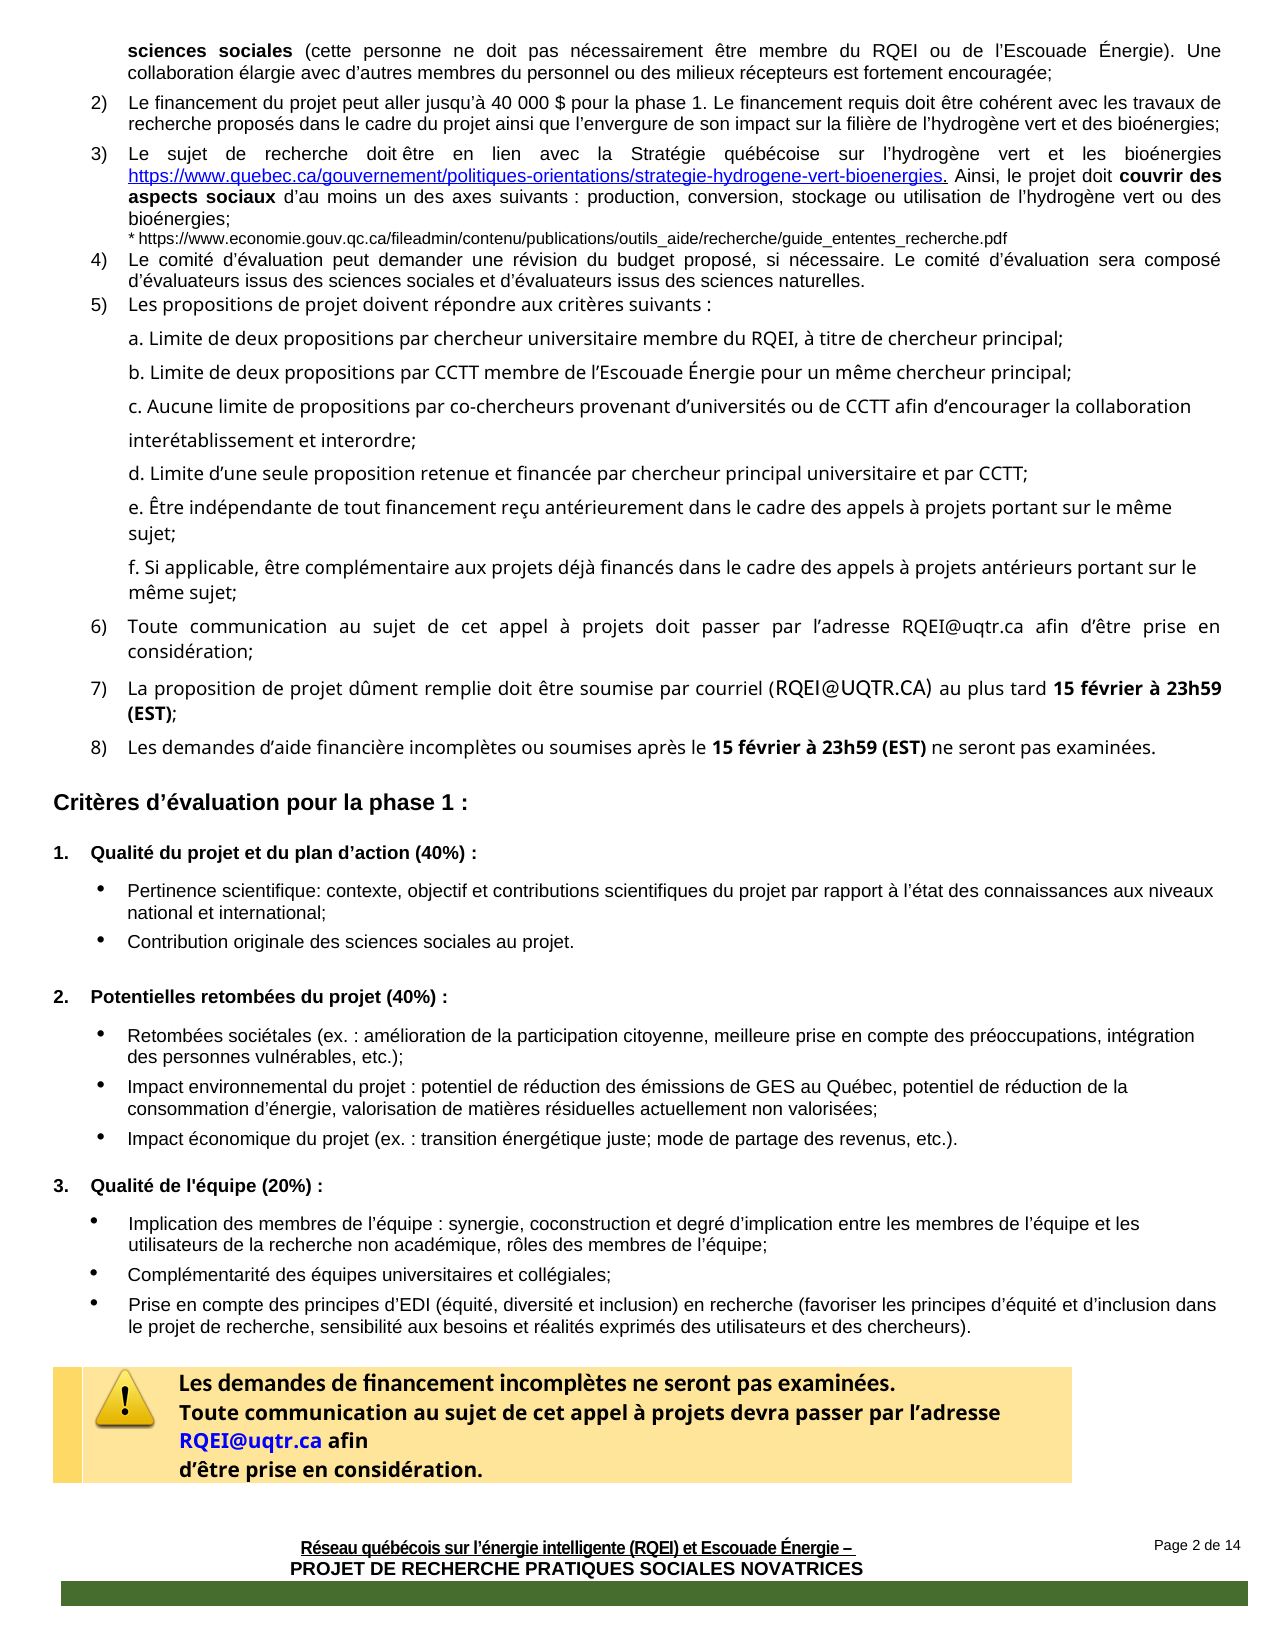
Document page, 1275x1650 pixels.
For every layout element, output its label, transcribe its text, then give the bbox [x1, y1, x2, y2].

text interétablissement et interordre; [128, 427, 1222, 452]
text b. Limite de deux propositions par CCTT membre de l’Escouade Énergie pour un même chercheur principal; [128, 359, 1222, 385]
list Impact économique du projet (ex. : transition énergétique juste; mode de partage des revenus, etc.). [97, 1128, 1222, 1149]
text e. Être indépendante de tout financement reçu antérieurement dans le cadre des appels à projets portant sur le même sujet; [128, 494, 1222, 546]
list Pertinence scientifique: contexte, objectif et contributions scientifiques du projet par rapport à l’état des connaissances aux niveaux national et international; [97, 880, 1222, 923]
text f. Si applicable, être complémentaire aux projets déjà financés dans le cadre des appels à projets antérieurs portant sur le même sujet; [128, 554, 1222, 605]
list Qualité de l'équipe (20%) : [53, 1174, 1222, 1196]
list Les demandes d’aide financière incomplètes ou soumises après le 15 février à 23h59 (EST) ne seront pas examinées. [90, 734, 1222, 760]
text d. Limite d’une seule proposition retenue et financée par chercheur principal universitaire et par CCTT; [128, 461, 1222, 486]
picture [93, 1367, 157, 1430]
list Le comité d’évaluation peut demander une révision du budget proposé, si nécessaire. Le comité d’évaluation sera composé d’évaluateurs issus des sciences sociales et d’évaluateurs issus des sciences naturelles. [91, 248, 1222, 291]
list Le sujet de recherche doit être en lien avec la Stratégie québécoise sur l’hydrogène vert et les bioénergies https://www.quebec.ca/gouvernement/politiques-orientations/strategie-hydrogene-vert-bioenergies. Ainsi, le projet doit couvrir des aspects sociaux d’au moins un des axes suivants : production, conversion, stockage ou utilisation de l’hydrogène vert ou des bioénergies; [91, 143, 1222, 229]
list Les propositions de projet doivent répondre aux critères suivants : [91, 291, 1222, 317]
list Prise en compte des principes d’EDI (équité, diversité et inclusion) en recherche (favoriser les principes d’équité et d’inclusion dans le projet de recherche, sensibilité aux besoins et réalités exprimés des utilisateurs et des chercheurs). [91, 1294, 1222, 1337]
list * https://www.economie.gouv.qc.ca/fileadmin/contenu/publications/outils_aide/recherche/guide_ententes_recherche.pdf [128, 229, 1222, 248]
list Retombées sociétales (ex. : amélioration de la participation citoyenne, meilleure prise en compte des préoccupations, intégration des personnes vulnérables, etc.); [97, 1024, 1222, 1068]
list Potentielles retombées du projet (40%) : [53, 986, 1222, 1008]
list Toute communication au sujet de cet appel à projets doit passer par l’adresse RQEI@uqtr.ca afin d’être prise en considération; [90, 613, 1222, 664]
list Implication des membres de l’équipe : synergie, coconstruction et degré d’implication entre les membres de l’équipe et les utilisateurs de la recherche non académique, rôles des membres de l’équipe; [91, 1213, 1222, 1256]
list Le financement du projet peut aller jusqu’à 40 000 $ pour la phase 1. Le financement requis doit être cohérent avec les travaux de recherche proposés dans le cadre du projet ainsi que l’envergure de son impact sur la filière de l’hydrogène vert et des bioénergies; [91, 91, 1222, 134]
list Qualité du projet et du plan d’action (40%) : [53, 842, 1222, 863]
list Contribution originale des sciences sociales au projet. [97, 931, 1222, 953]
text Critères d’évaluation pour la phase 1 : [53, 789, 1222, 815]
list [90, 40, 1222, 83]
text c. Aucune limite de propositions par co-chercheurs provenant d’universités ou de CCTT afin d’encourager la collaboration [128, 393, 1222, 418]
list Complémentarité des équipes universitaires et collégiales; [90, 1264, 1222, 1286]
table_header [53, 1367, 82, 1483]
list Impact environnemental du projet : potentiel de réduction des émissions de GES au Québec, potentiel de réduction de la consommation d’énergie, valorisation de matières résiduelles actuellement non valorisées; [97, 1076, 1222, 1119]
table_header Les demandes de financement incomplètes ne seront pas examinées. Toute communication au sujet de cet appel à projets devra passer par l’adresse RQEI@uqtr.ca afin d’être prise en considération. [168, 1367, 1072, 1483]
table_header [83, 1367, 168, 1483]
list La proposition de projet dûment remplie doit être soumise par courriel (RQEI@UQTR.CA) au plus tard 15 février à 23h59 (EST); [90, 673, 1222, 726]
text a. Limite de deux propositions par chercheur universitaire membre du RQEI, à titre de chercheur principal; [128, 325, 1222, 351]
